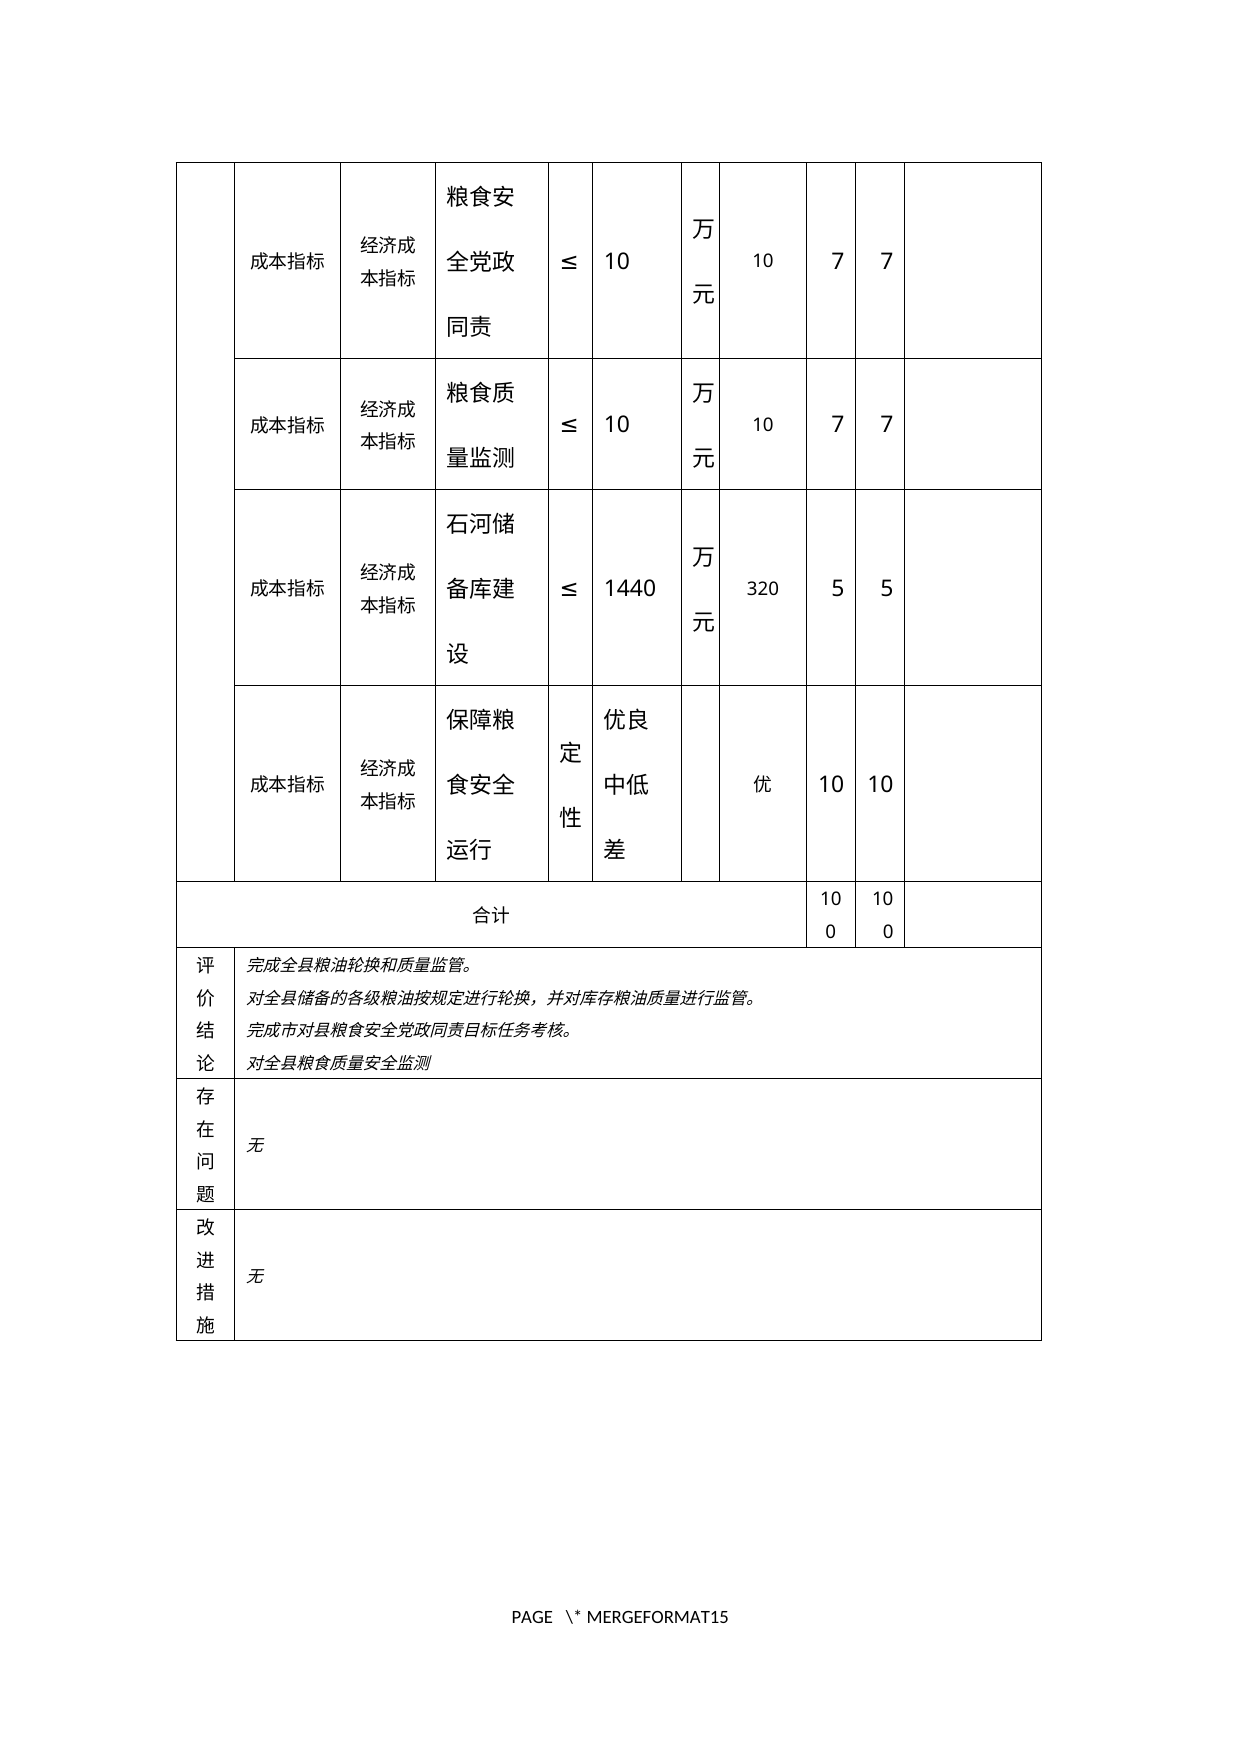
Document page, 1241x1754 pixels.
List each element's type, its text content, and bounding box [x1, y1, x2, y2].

table_cell [682, 686, 719, 881]
table_cell 5 [807, 490, 855, 685]
table_cell 成本指标 [235, 490, 340, 685]
table_cell 评价结论 [177, 948, 234, 1078]
table_cell [905, 686, 1041, 881]
table_cell 优 [720, 686, 806, 881]
table_cell [905, 359, 1041, 489]
table_cell 万元 [682, 359, 719, 489]
table_cell 10 [593, 359, 681, 489]
table_cell 石河储备库建设 [436, 490, 548, 685]
table_cell 成本指标 [235, 359, 340, 489]
table_cell 经济成本指标 [341, 686, 435, 881]
table_cell 保障粮食安全运行 [436, 686, 548, 881]
table_cell 7 [856, 359, 904, 489]
table_cell 1440 [593, 490, 681, 685]
table_cell [905, 882, 1041, 947]
table_cell 320 [720, 490, 806, 685]
table_cell 10 [856, 686, 904, 881]
table_cell 优良中低差 [593, 686, 681, 881]
table_cell 无 [235, 1210, 1041, 1340]
table_cell ≤ [549, 359, 592, 489]
table_cell 7 [807, 359, 855, 489]
table_cell 粮食质量监测 [436, 359, 548, 489]
table_cell 7 [856, 163, 904, 358]
table_cell [905, 163, 1041, 358]
table_cell 存在问题 [177, 1079, 234, 1209]
table_cell 经济成本指标 [341, 359, 435, 489]
table_cell 10 [807, 686, 855, 881]
table_cell ≤ [549, 163, 592, 358]
table_cell 经济成本指标 [341, 490, 435, 685]
table_cell ≤ [549, 490, 592, 685]
table_cell 100 [807, 882, 855, 947]
table_cell 7 [807, 163, 855, 358]
table_cell 成本指标 [235, 163, 340, 358]
table_cell 万元 [682, 490, 719, 685]
table_cell 粮食安全党政同责 [436, 163, 548, 358]
table_cell 10 [593, 163, 681, 358]
table_cell 无 [235, 1079, 1041, 1209]
table_cell 万元 [682, 163, 719, 358]
table_cell 10 [720, 359, 806, 489]
table_cell 100 [856, 882, 904, 947]
table_cell 完成全县粮油轮换和质量监管。 对全县储备的各级粮油按规定进行轮换，并对库存粮油质量进行监管。 完成市对县粮食安全党政同责目标任务考核。 对全县粮食质量安全监测 [235, 948, 1041, 1078]
table_cell 成本指标 [235, 686, 340, 881]
table_cell 10 [720, 163, 806, 358]
table_cell 5 [856, 490, 904, 685]
table_cell 改进措施 [177, 1210, 234, 1340]
table_cell 合计 [177, 882, 806, 947]
table_cell 经济成本指标 [341, 163, 435, 358]
table_cell [905, 490, 1041, 685]
table_cell 定性 [549, 686, 592, 881]
